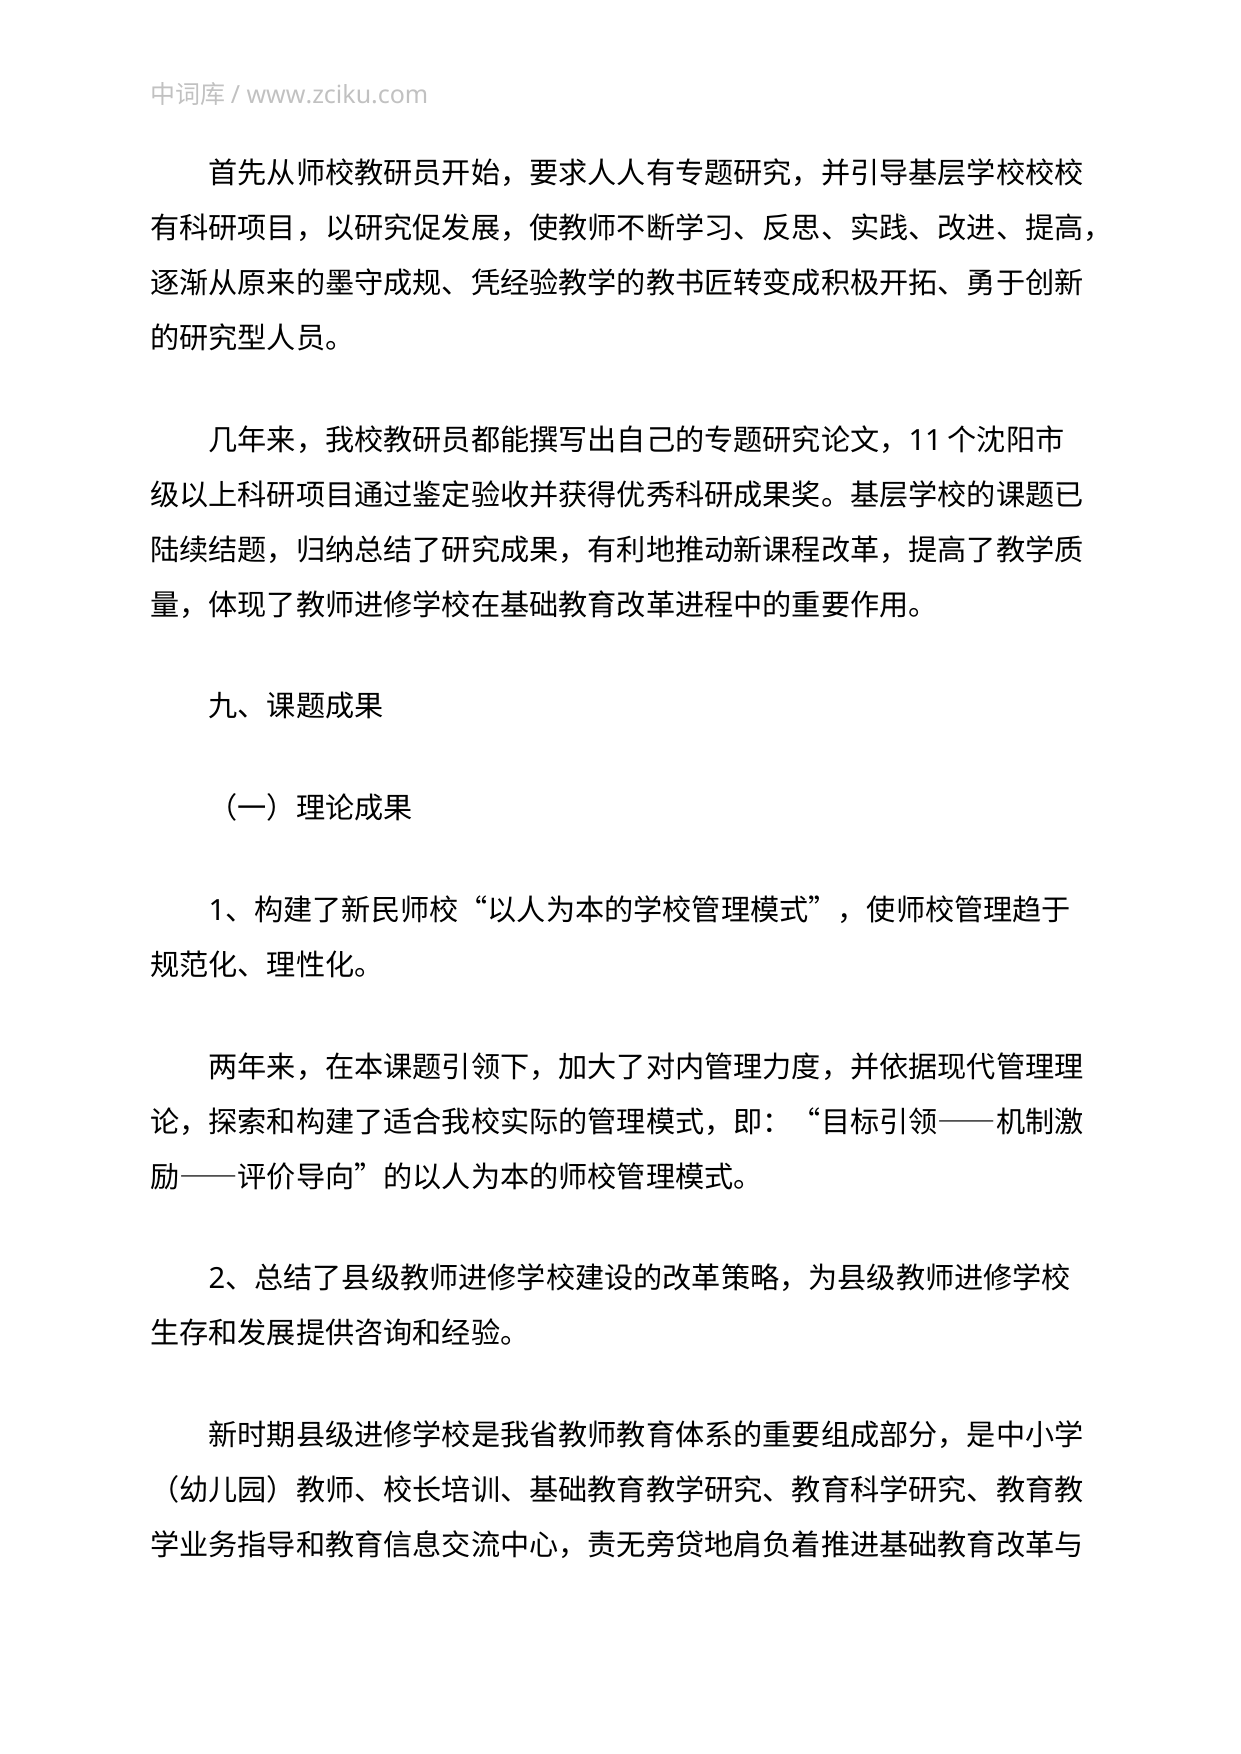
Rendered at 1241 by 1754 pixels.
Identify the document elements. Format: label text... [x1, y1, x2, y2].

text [150, 1412, 1090, 1564]
text 两年来，在本课题引领下，加大了对内管理力度，并依据现代管理理论，探索和构建了适合我校实际的管理模式，即：“目标引领——机制激励——评价导向”的以人为本的师校管理模式。 [150, 1043, 1090, 1195]
text 几年来，我校教研员都能撰写出自己的专题研究论文，11个沈阳市级以上科研项目通过鉴定验收并获得优秀科研成果奖。基层学校的课题已陆续结题，归纳总结了研究成果，有利地推动新课程改革，提高了教学质量，体现了教师进修学校在基础教育改革进程中的重要作用。 [150, 416, 1090, 623]
text 首先从师校教研员开始，要求人人有专题研究，并引导基层学校校校有科研项目，以研究促发展，使教师不断学习、反思、实践、改进、提高，逐渐从原来的墨守成规、凭经验教学的教书匠转变成积极开拓、勇于创新的研究型人员。 [150, 150, 1090, 357]
text 2、总结了县级教师进修学校建设的改革策略，为县级教师进修学校生存和发展提供咨询和经验。 [150, 1255, 1090, 1352]
text （一）理论成果 [150, 785, 1090, 827]
text 1、构建了新民师校“以人为本的学校管理模式”，使师校管理趋于规范化、理性化。 [150, 887, 1090, 984]
text 九、课题成果 [150, 683, 1090, 725]
